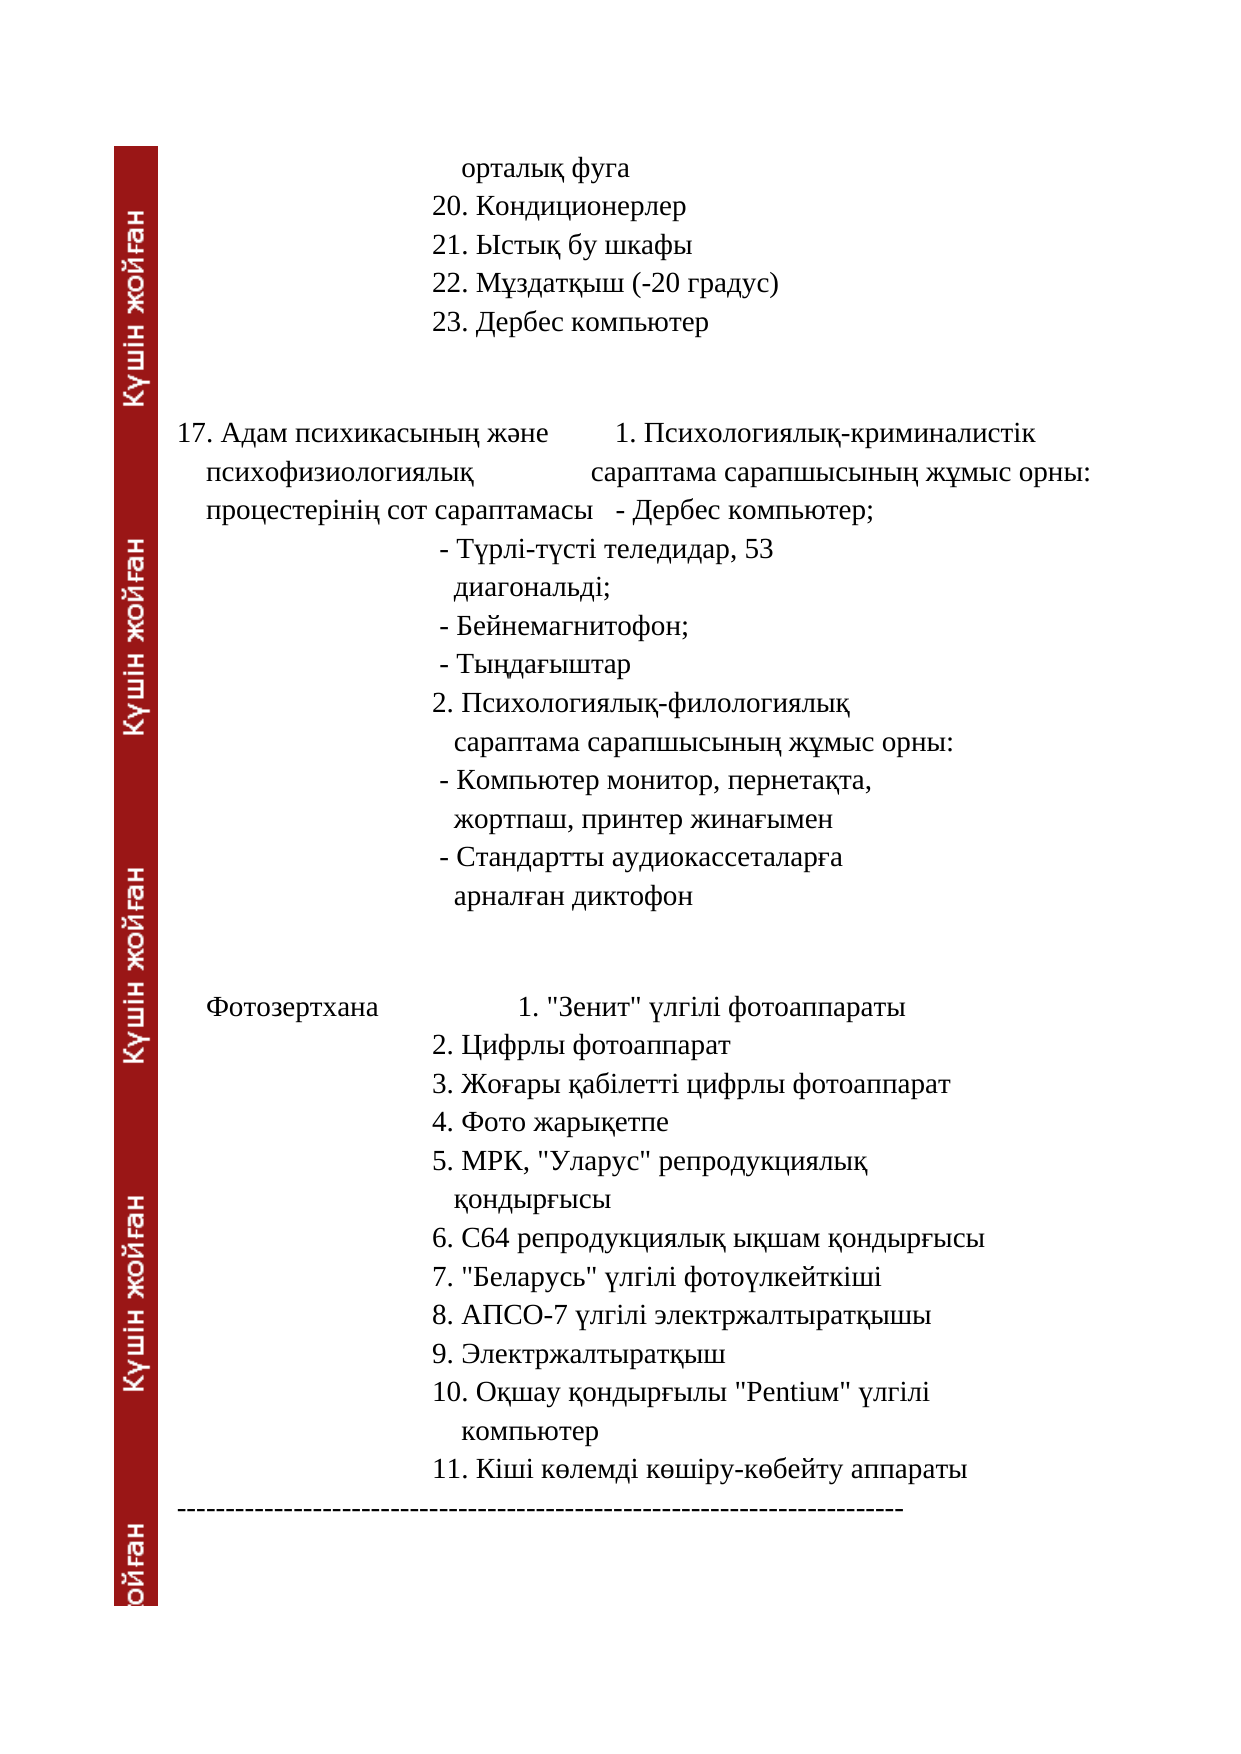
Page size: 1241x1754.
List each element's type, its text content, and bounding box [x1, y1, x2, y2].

picture [114, 834, 158, 839]
text 17. Адам психикасының және 1. Психологиялық-криминалистiк [112, 415, 1128, 449]
picture [114, 338, 158, 415]
picture [114, 873, 158, 878]
picture [114, 911, 158, 989]
picture [114, 757, 158, 762]
text - Стандартты аудиокассеталарға [112, 839, 1128, 873]
text Фотозертхана 1. "Зенит" үлгiлi фотоаппараты [112, 989, 1128, 1022]
picture [114, 1369, 158, 1374]
picture [114, 642, 158, 647]
picture [114, 222, 158, 227]
picture [114, 526, 158, 531]
picture [114, 796, 158, 801]
picture [114, 719, 158, 724]
text 2. Психологиялық-филологиялық [112, 685, 1128, 719]
picture [114, 1061, 158, 1066]
picture [114, 487, 158, 492]
picture [114, 680, 158, 685]
text - Бейнемагнитофон; [112, 608, 1128, 642]
picture [114, 1408, 158, 1413]
picture [114, 1446, 158, 1451]
text 8. АПСО-7 үлгiлi электржалтыратқышы [112, 1297, 1128, 1331]
picture [114, 183, 158, 188]
text 11. Кiшi көлемдi көшiру-көбейту аппараты [112, 1451, 1128, 1485]
text - Тыңдағыштар [112, 647, 1128, 680]
text 10. Оқшау қондырғылы "Реntiuм" үлгiлi [112, 1374, 1128, 1408]
text 6. С64 репродукциялық ықшам қондырғысы [112, 1220, 1128, 1254]
picture [114, 1099, 158, 1104]
text - Түрлi-түстi теледидар, 53 [112, 531, 1128, 564]
text жортпаш, принтер жинағымен [112, 801, 1128, 834]
text 2. Цифрлы фотоаппарат [112, 1027, 1128, 1061]
text 23. Дербес компьютер [112, 304, 1128, 338]
text --------------------------------------------------------------------------- [112, 1490, 1128, 1523]
picture [114, 1331, 158, 1336]
picture [114, 1523, 158, 1606]
picture [114, 299, 158, 304]
text арналған диктофон [112, 878, 1128, 911]
picture [114, 1254, 158, 1259]
text психофизиологиялық сараптама сарапшысының жұмыс орны: [112, 454, 1128, 487]
picture [114, 1177, 158, 1182]
text 4. Фото жарықетпе [112, 1104, 1128, 1138]
text 21. Ыстық бу шкафы [112, 227, 1128, 261]
picture [114, 449, 158, 454]
text - Компьютер монитор, пернетақта, [112, 762, 1128, 796]
text 22. Мұздатқыш (-20 градус) [112, 266, 1128, 299]
picture [114, 564, 158, 569]
picture [114, 1138, 158, 1143]
picture [114, 1292, 158, 1297]
text 7. "Беларусь" үлгiлi фотоүлкейткiшi [112, 1259, 1128, 1292]
text 9. Электржалтыратқыш [112, 1336, 1128, 1369]
picture [114, 261, 158, 266]
text 5. МРК, "Уларус" репродукциялық [112, 1143, 1128, 1177]
text диагональдi; [112, 569, 1128, 603]
text процестерiнiң сот сараптамасы - Дербес компьютер; [112, 492, 1128, 526]
text 3. Жоғары қабілеттi цифрлы фотоаппарат [112, 1066, 1128, 1099]
text сараптама сарапшысының жұмыс орны: [112, 724, 1128, 757]
text қондырғысы [112, 1182, 1128, 1215]
picture [114, 1215, 158, 1220]
text орталық фуга [112, 150, 1128, 183]
picture [114, 1022, 158, 1027]
text 20. Кондиционерлер [112, 188, 1128, 222]
text компьютер [112, 1413, 1128, 1446]
picture [114, 1485, 158, 1490]
picture [114, 146, 158, 150]
picture [114, 603, 158, 608]
